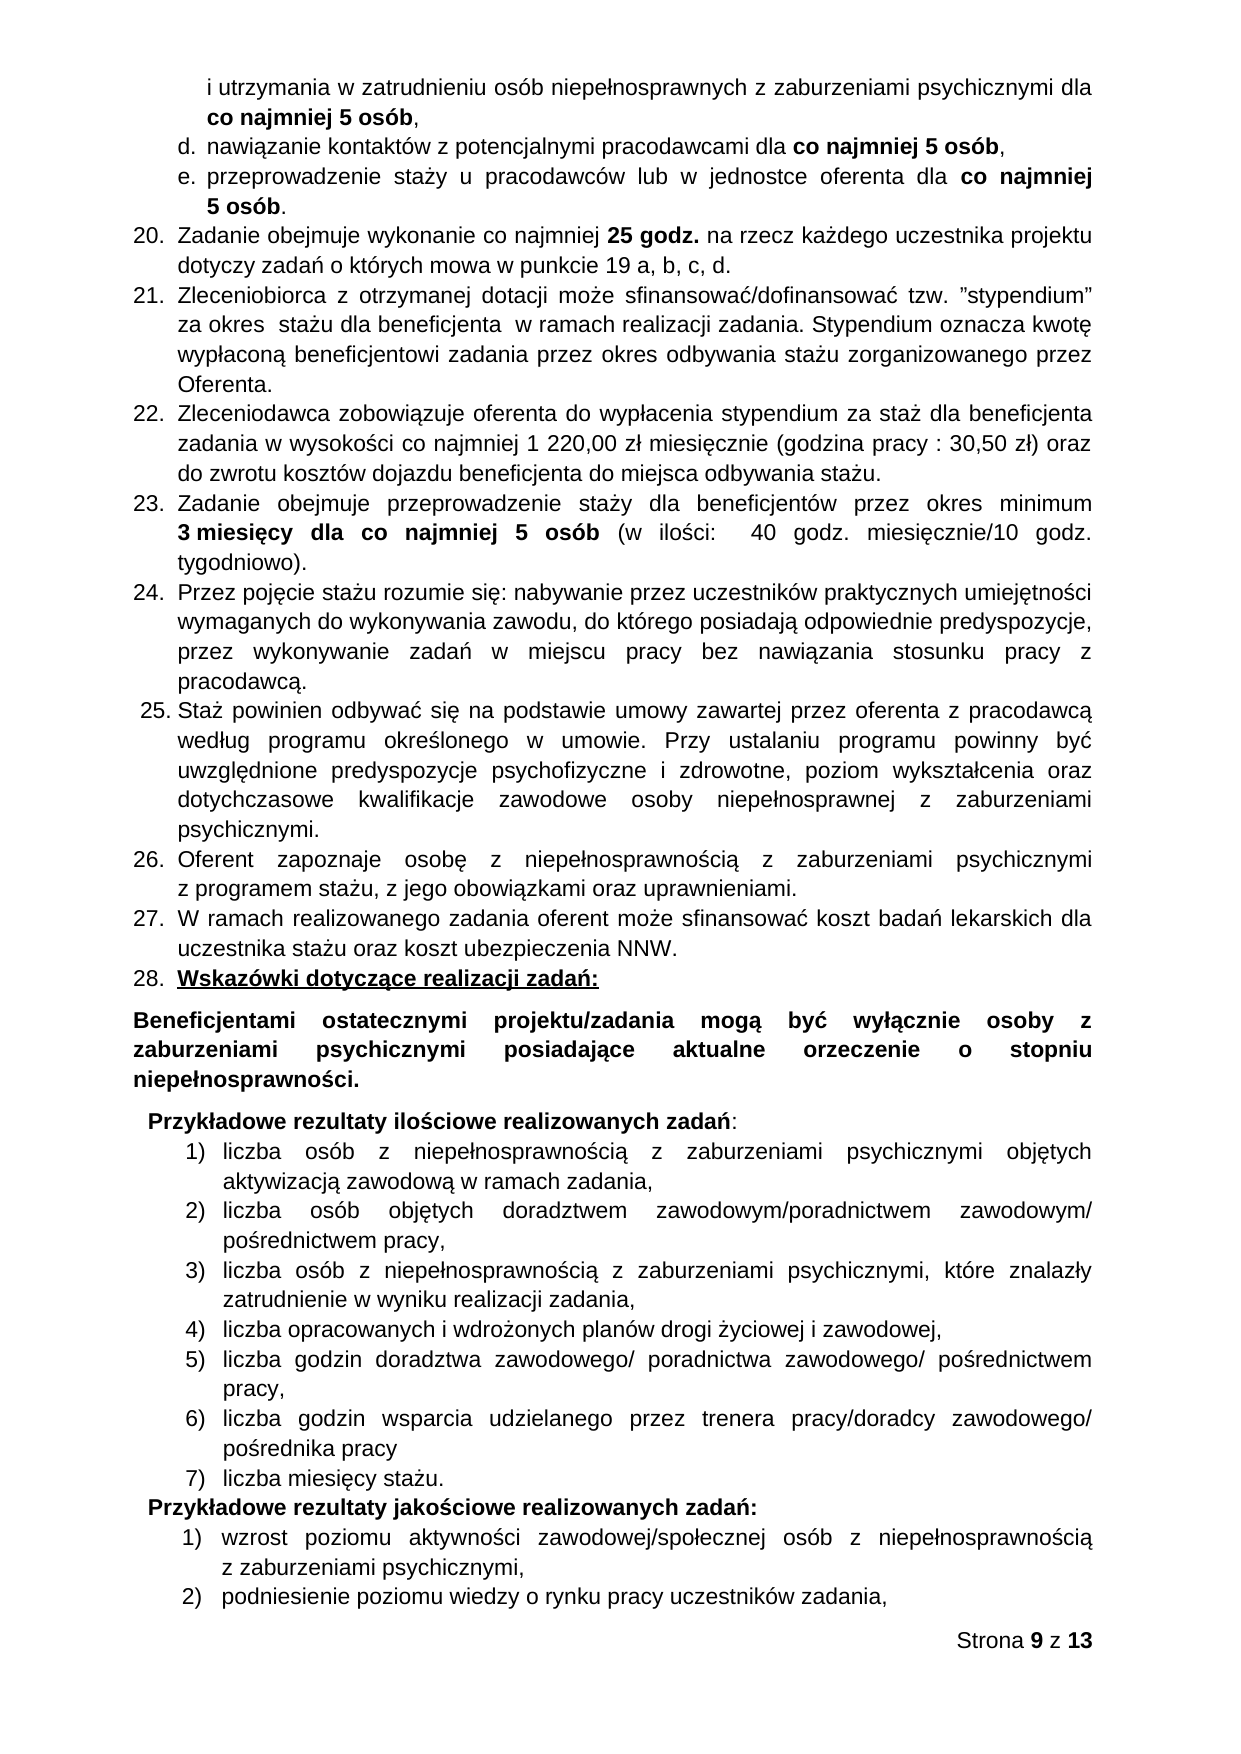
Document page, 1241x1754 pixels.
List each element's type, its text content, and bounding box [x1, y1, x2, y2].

list liczba godzin doradztwa zawodowego/ poradnictwa zawodowego/ pośrednictwem pracy, [185, 1346, 1093, 1402]
list Beneficjentami ostatecznymi projektu/zadania mogą być wyłącznie osoby z zaburzeniami psychicznymi posiadające aktualne orzeczenie o stopniu niepełnosprawności. [133, 1007, 1093, 1092]
list Przez pojęcie stażu rozumie się: nabywanie przez uczestników praktycznych umiejętności wymaganych do wykonywania zawodu, do którego posiadają odpowiednie predyspozycje, przez wykonywanie zadań w miejscu pracy bez nawiązania stosunku pracy z pracodawcą. [133, 578, 1093, 694]
list Oferent zapoznaje osobę z niepełnosprawnością z zaburzeniami psychicznymi z programem stażu, z jego obowiązkami oraz uprawnieniami. [133, 846, 1093, 902]
text Przykładowe rezultaty jakościowe realizowanych zadań: [148, 1494, 1093, 1521]
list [177, 74, 1093, 130]
list liczba miesięcy stażu. [185, 1464, 1093, 1491]
list W ramach realizowanego zadania oferent może sfinansować koszt badań lekarskich dla uczestnika stażu oraz koszt ubezpieczenia NNW. [133, 905, 1093, 961]
list nawiązanie kontaktów z potencjalnymi pracodawcami dla co najmniej 5 osób, [177, 133, 1093, 159]
list liczba godzin wsparcia udzielanego przez trenera pracy/doradcy zawodowego/ pośrednika pracy [185, 1405, 1093, 1461]
list Staż powinien odbywać się na podstawie umowy zawartej przez oferenta z pracodawcą według programu określonego w umowie. Przy ustalaniu programu powinny być uwzględnione predyspozycje psychofizyczne i zdrowotne, poziom wykształcenia oraz dotychczasowe kwalifikacje zawodowe osoby niepełnosprawnej z zaburzeniami psychicznymi. [140, 697, 1093, 842]
list liczba osób z niepełnosprawnością z zaburzeniami psychicznymi, które znalazły zatrudnienie w wyniku realizacji zadania, [185, 1257, 1093, 1313]
text Przykładowe rezultaty ilościowe realizowanych zadań: [148, 1108, 1093, 1134]
list przeprowadzenie staży u pracodawców lub w jednostce oferenta dla co najmniej 5 osób. [177, 163, 1093, 219]
list Zleceniobiorca z otrzymanej dotacji może sfinansować/dofinansować tzw. ”stypendium” za okres stażu dla beneficjenta w ramach realizacji zadania. Stypendium oznacza kwotę wypłaconą beneficjentowi zadania przez okres odbywania stażu zorganizowanego przez Oferenta. [133, 282, 1093, 397]
list Zadanie obejmuje przeprowadzenie staży dla beneficjentów przez okres minimum 3 miesięcy dla co najmniej 5 osób (w ilości: 40 godz. miesięcznie/10 godz. tygodniowo). [133, 489, 1093, 575]
list podniesienie poziomu wiedzy o rynku pracy uczestników zadania, [192, 1583, 1093, 1609]
list liczba opracowanych i wdrożonych planów drogi życiowej i zawodowej, [185, 1316, 1093, 1342]
list liczba osób z niepełnosprawnością z zaburzeniami psychicznymi objętych aktywizacją zawodową w ramach zadania, [185, 1138, 1093, 1194]
list wzrost poziomu aktywności zawodowej/społecznej osób z niepełnosprawnością z zaburzeniami psychicznymi, [192, 1524, 1093, 1580]
list liczba osób objętych doradztwem zawodowym/poradnictwem zawodowym/ pośrednictwem pracy, [185, 1197, 1093, 1253]
list Zadanie obejmuje wykonanie co najmniej 25 godz. na rzecz każdego uczestnika projektu dotyczy zadań o których mowa w punkcie 19 a, b, c, d. [133, 222, 1093, 278]
list Wskazówki dotyczące realizacji zadań: [133, 964, 1093, 991]
list Zleceniodawca zobowiązuje oferenta do wypłacenia stypendium za staż dla beneficjenta zadania w wysokości co najmniej 1 220,00 zł miesięcznie (godzina pracy : 30,50 zł) oraz do zwrotu kosztów dojazdu beneficjenta do miejsca odbywania stażu. [133, 400, 1093, 486]
